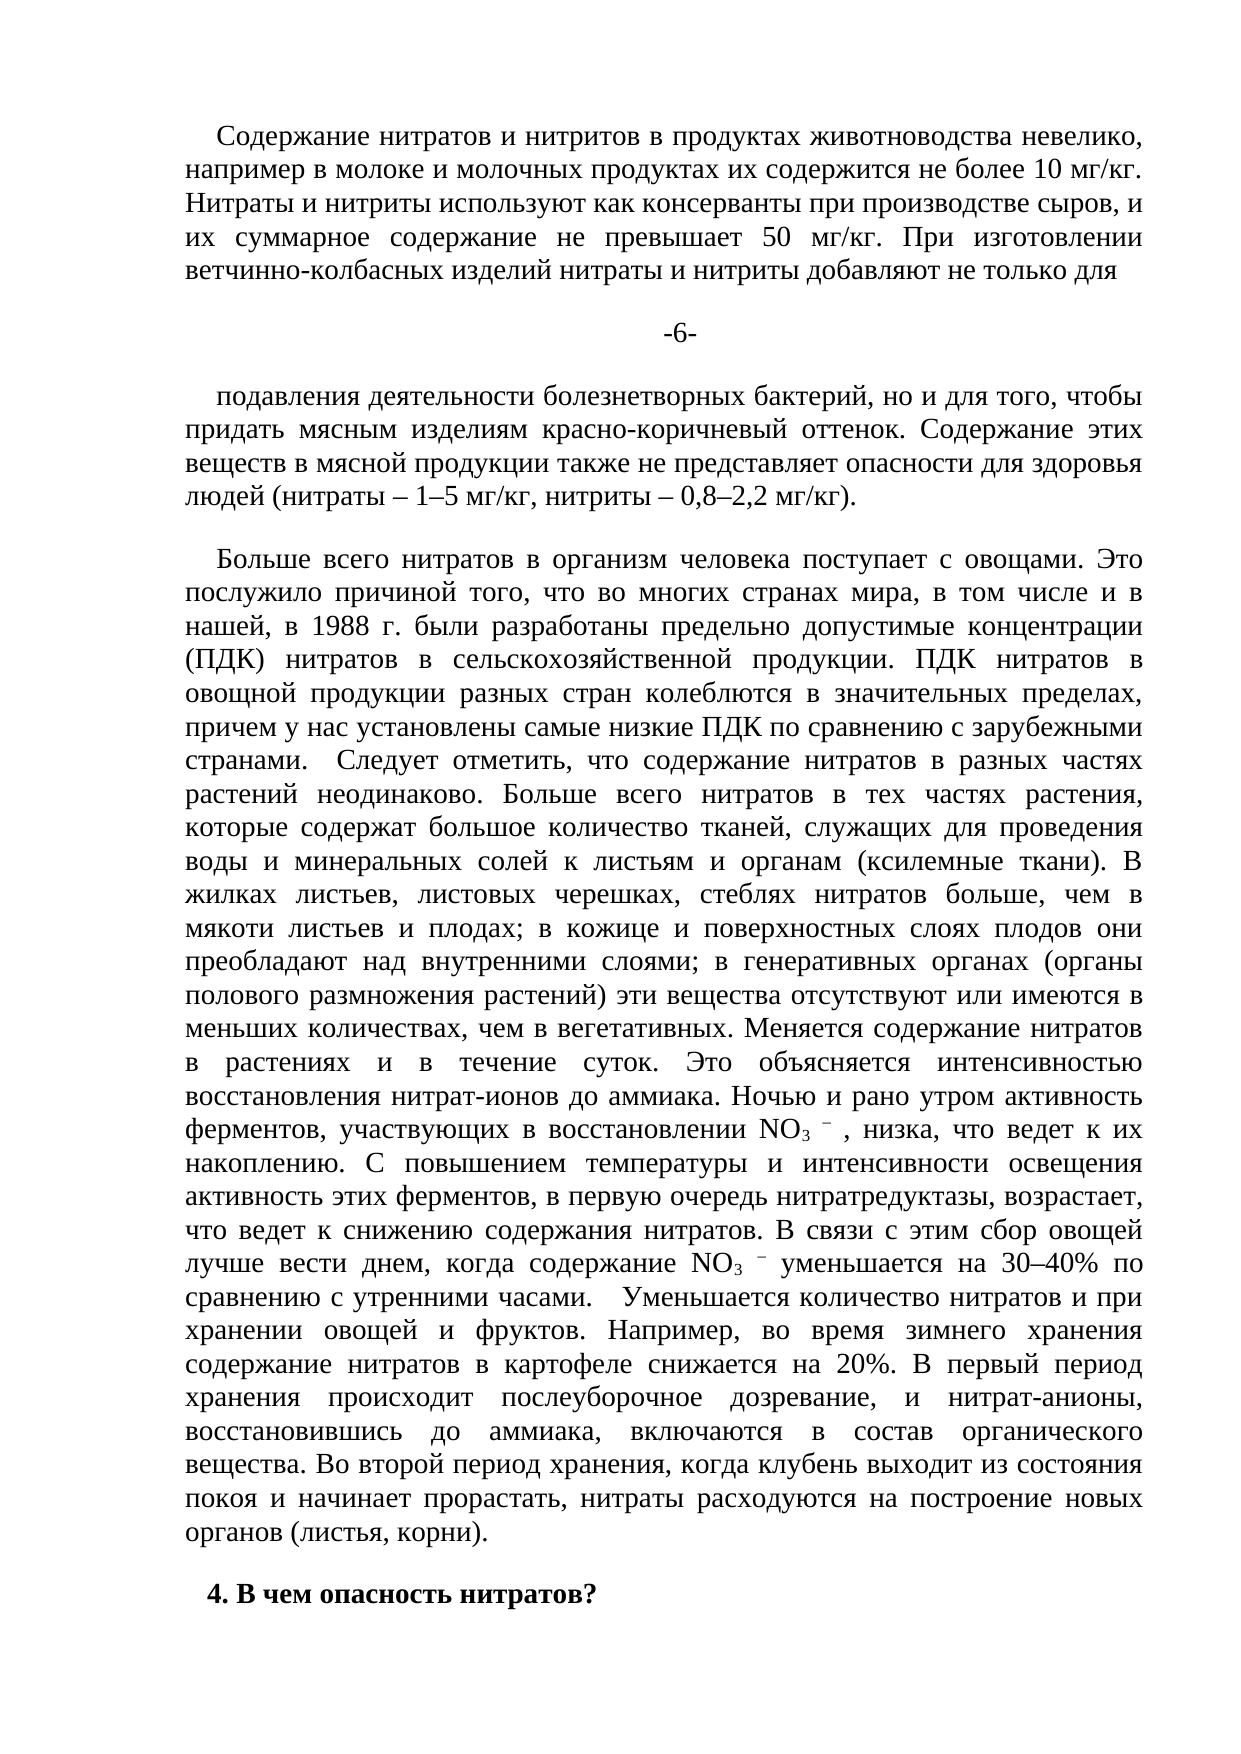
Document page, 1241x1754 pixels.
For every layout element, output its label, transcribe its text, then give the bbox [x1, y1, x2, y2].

text Содержание нитратов и нитритов в продуктах животноводства невелико, например в молоке и молочных продуктах их содержится не более 10 мг/кг. Нитраты и нитриты используют как консерванты при производстве сыров, и их суммарное содержание не превышает 50 мг/кг. При изготовлении ветчинно-колбасных изделий нитраты и нитриты добавляют не только для [185, 118, 1144, 286]
text Больше всего нитратов в организм человека поступает с овощами. Это послужило причиной того, что во многих странах мира, в том числе и в нашей, в 1988 г. были разработаны предельно допустимые концентрации (ПДК) нитратов в сельскохозяйственной продукции. ПДК нитратов в овощной продукции разных стран колеблются в значительных пределах, причем у нас установлены самые низкие ПДК по сравнению с зарубежными странами. Следует отметить, что содержание нитратов в разных частях растений неодинаково. Больше всего нитратов в тех частях растения, которые содержат большое количество тканей, служащих для проведения воды и минеральных солей к листьям и органам (ксилемные ткани). В жилках листьев, листовых черешках, стеблях нитратов больше, чем в мякоти листьев и плодах; в кожице и поверхностных слоях плодов они преобладают над внутренними слоями; в генеративных органах (органы полового размножения растений) эти вещества отсутствуют или имеются в меньших количествах, чем в вегетативных. Меняется содержание нитратов в растениях и в течение суток. Это объясняется интенсивностью восстановления нитрат-ионов до аммиака. Ночью и рано утром активность ферментов, участвующих в восстановлении NО3 – , низка, что ведет к их накоплению. С повышением температуры и интенсивности освещения активность этих ферментов, в первую очередь нитратредуктазы, возрастает, что ведет к снижению содержания нитратов. В связи с этим сбор овощей лучше вести днем, когда содержание NО3 – уменьшается на 30–40% по сравнению с утренними часами. Уменьшается количество нитратов и при хранении овощей и фруктов. Например, во время зимнего хранения содержание нитратов в картофеле снижается на 20%. В первый период хранения происходит послеуборочное дозревание, и нитрат-анионы, восстановившись до аммиака, включаются в состав органического вещества. Во второй период хранения, когда клубень выходит из состояния покоя и начинает прорастать, нитраты расходуются на построение новых органов (листья, корни). [185, 541, 1144, 1547]
text 4. В чем опасность нитратов? [207, 1576, 1152, 1610]
text -6- [185, 315, 1144, 348]
text подавления деятельности болезнетворных бактерий, но и для того, чтобы придать мясным изделиям красно-коричневый оттенок. Содержание этих веществ в мясной продукции также не представляет опасности для здоровья людей (нитраты – 1–5 мг/кг, нитриты – 0,8–2,2 мг/кг). [185, 378, 1144, 512]
